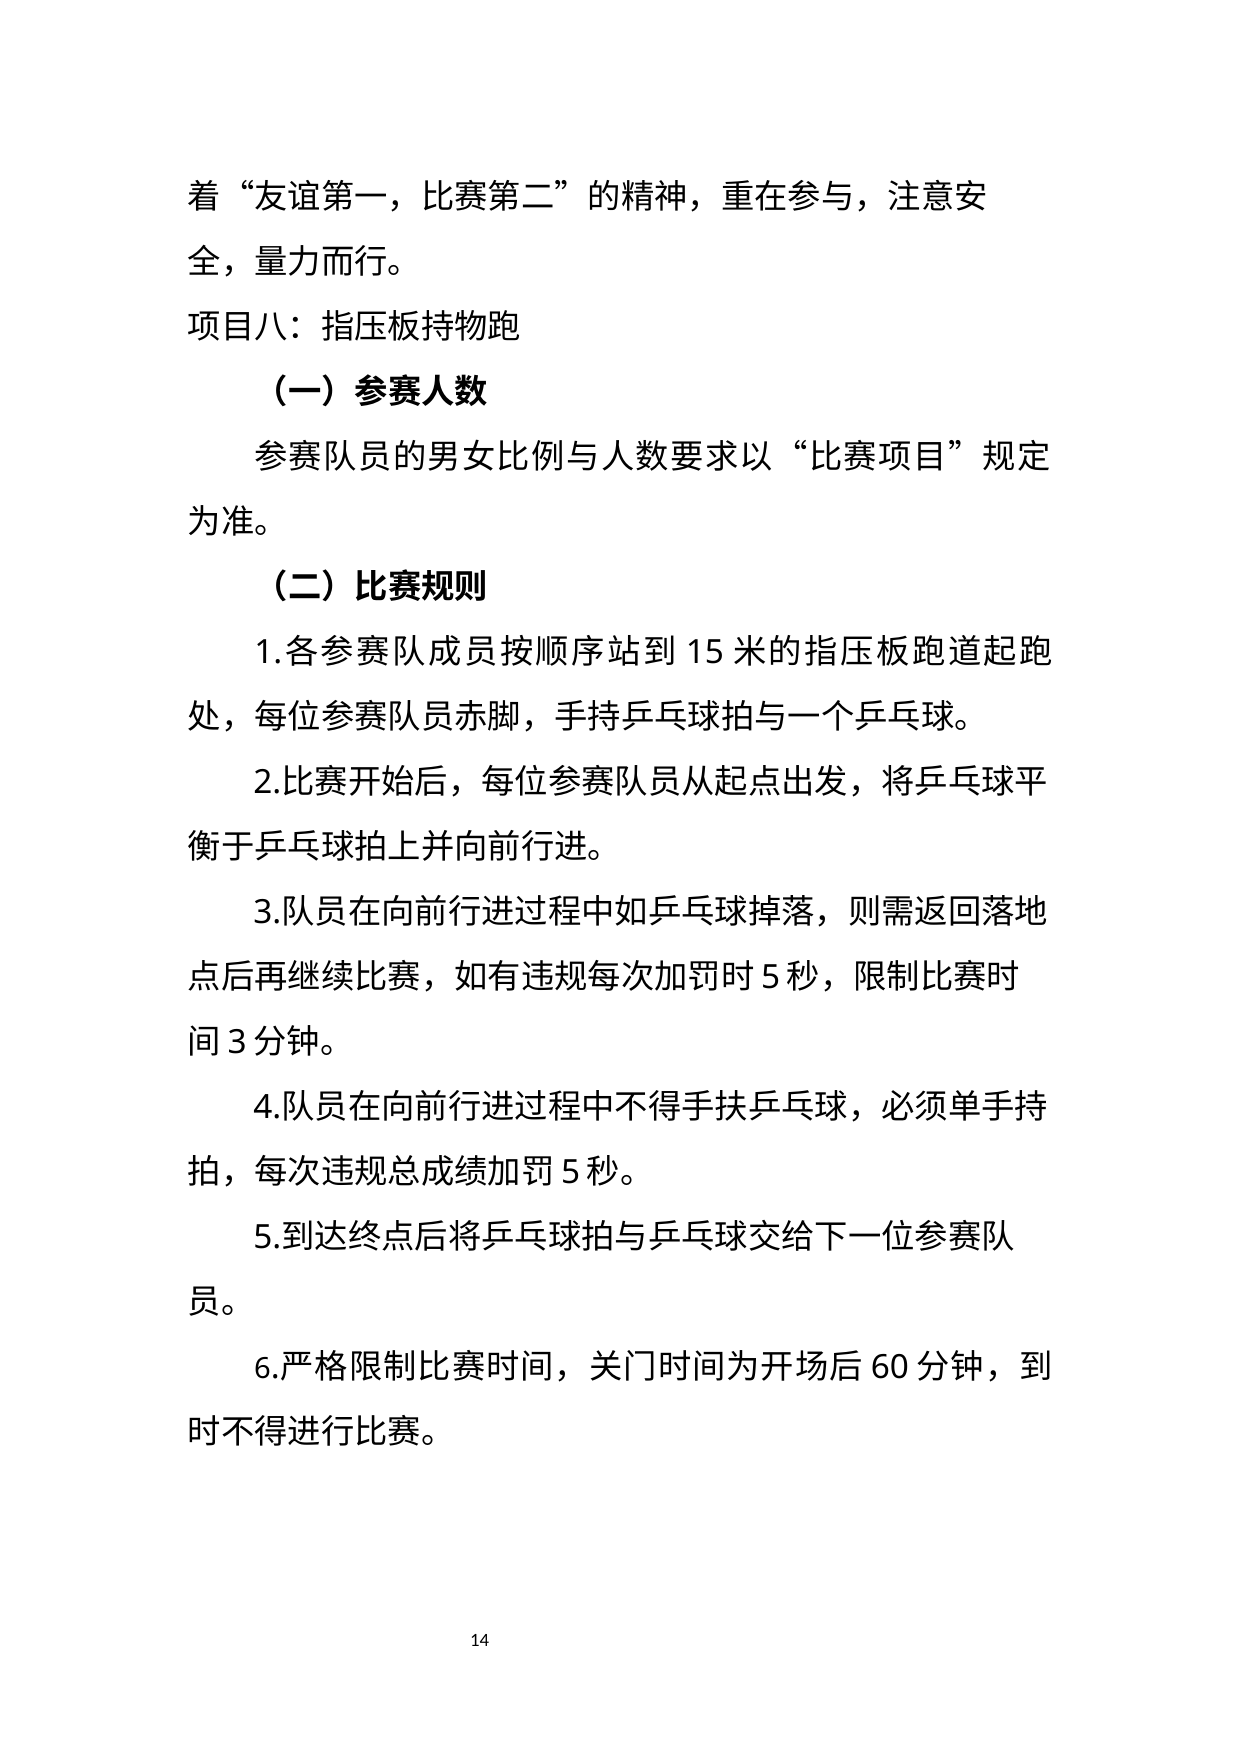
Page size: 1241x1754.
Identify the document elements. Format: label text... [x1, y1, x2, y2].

text （二）比赛规则 [187, 552, 1053, 617]
text 5.到达终点后将乒乓球拍与乒乓球交给下一位参赛队员。 [187, 1202, 1053, 1332]
text （一）参赛人数 [187, 357, 1053, 422]
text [187, 162, 1053, 292]
text 6.严格限制比赛时间，关门时间为开场后60分钟，到时不得进行比赛。 [187, 1332, 1053, 1462]
text 2.比赛开始后，每位参赛队员从起点出发，将乒乓球平衡于乒乓球拍上并向前行进。 [187, 747, 1053, 877]
text 参赛队员的男女比例与人数要求以“比赛项目”规定为准。 [187, 422, 1053, 552]
text 3.队员在向前行进过程中如乒乓球掉落，则需返回落地点后再继续比赛，如有违规每次加罚时5秒，限制比赛时间3分钟。 [187, 877, 1053, 1072]
text 1.各参赛队成员按顺序站到15米的指压板跑道起跑处，每位参赛队员赤脚，手持乒乓球拍与一个乒乓球。 [187, 617, 1053, 747]
text 4.队员在向前行进过程中不得手扶乒乓球，必须单手持拍，每次违规总成绩加罚5秒。 [187, 1072, 1053, 1202]
text 项目八：指压板持物跑 [187, 292, 1053, 357]
